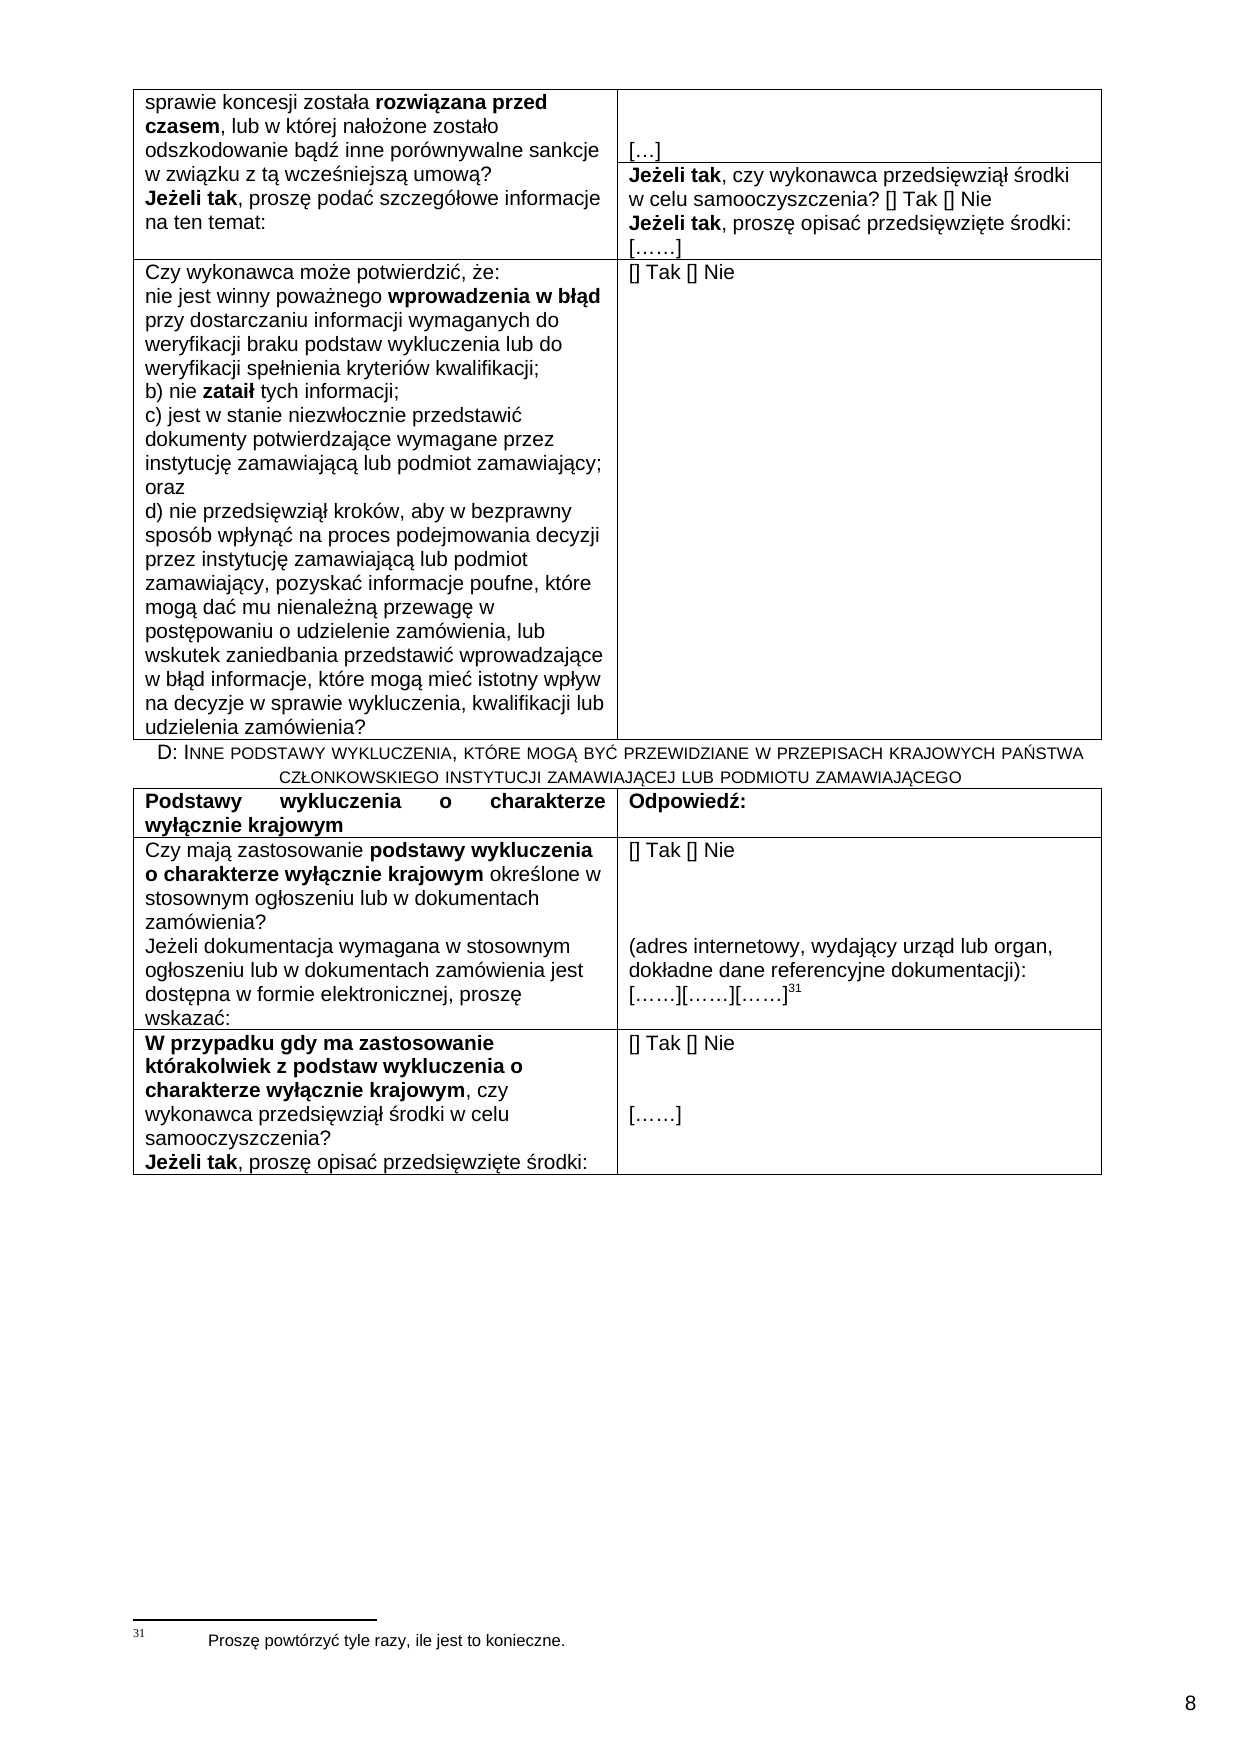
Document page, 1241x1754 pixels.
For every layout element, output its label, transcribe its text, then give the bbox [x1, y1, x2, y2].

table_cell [134, 90, 617, 258]
table_header Odpowiedź: [618, 789, 1101, 837]
table_cell [] Tak [] Nie [……] [618, 1030, 1101, 1174]
title D: Inne podstawy wykluczenia, które mogą być przewidziane w przepisach krajowych państwa członkowskiego instytucji zamawiającej lub podmiotu zamawiającego [133, 740, 1107, 788]
table_header Podstawy wykluczenia o charakterze wyłącznie krajowym [134, 789, 617, 837]
table_cell W przypadku gdy ma zastosowanie którakolwiek z podstaw wykluczenia o charakterze wyłącznie krajowym, czy wykonawca przedsięwziął środki w celu samooczyszczenia? Jeżeli tak, proszę opisać przedsięwzięte środki: [134, 1030, 617, 1174]
table_cell [] Tak [] Nie (adres internetowy, wydający urząd lub organ, dokładne dane referencyjne dokumentacji): [……][……][……] [618, 838, 1101, 1029]
table_cell Czy mają zastosowanie podstawy wykluczenia o charakterze wyłącznie krajowym określone w stosownym ogłoszeniu lub w dokumentach zamówienia? Jeżeli dokumentacja wymagana w stosownym ogłoszeniu lub w dokumentach zamówienia jest dostępna w formie elektronicznej, proszę wskazać: [134, 838, 617, 1029]
table_cell Czy wykonawca może potwierdzić, że: nie jest winny poważnego wprowadzenia w błąd przy dostarczaniu informacji wymaganych do weryfikacji braku podstaw wykluczenia lub do weryfikacji spełnienia kryteriów kwalifikacji; b) nie zataił tych informacji; c) jest w stanie niezwłocznie przedstawić dokumenty potwierdzające wymagane przez instytucję zamawiającą lub podmiot zamawiający; oraz d) nie przedsięwziął kroków, aby w bezprawny sposób wpłynąć na proces podejmowania decyzji przez instytucję zamawiającą lub podmiot zamawiający, pozyskać informacje poufne, które mogą dać mu nienależną przewagę w postępowaniu o udzielenie zamówienia, lub wskutek zaniedbania przedstawić wprowadzające w błąd informacje, które mogą mieć istotny wpływ na decyzje w sprawie wykluczenia, kwalifikacji lub udzielenia zamówienia? [134, 260, 617, 739]
table_cell Jeżeli tak, czy wykonawca przedsięwziął środki w celu samooczyszczenia? [] Tak [] Nie Jeżeli tak, proszę opisać przedsięwzięte środki: [……] [618, 163, 1101, 258]
table_cell [] Tak [] Nie […] [618, 90, 1101, 162]
table_cell [] Tak [] Nie [618, 260, 1101, 739]
